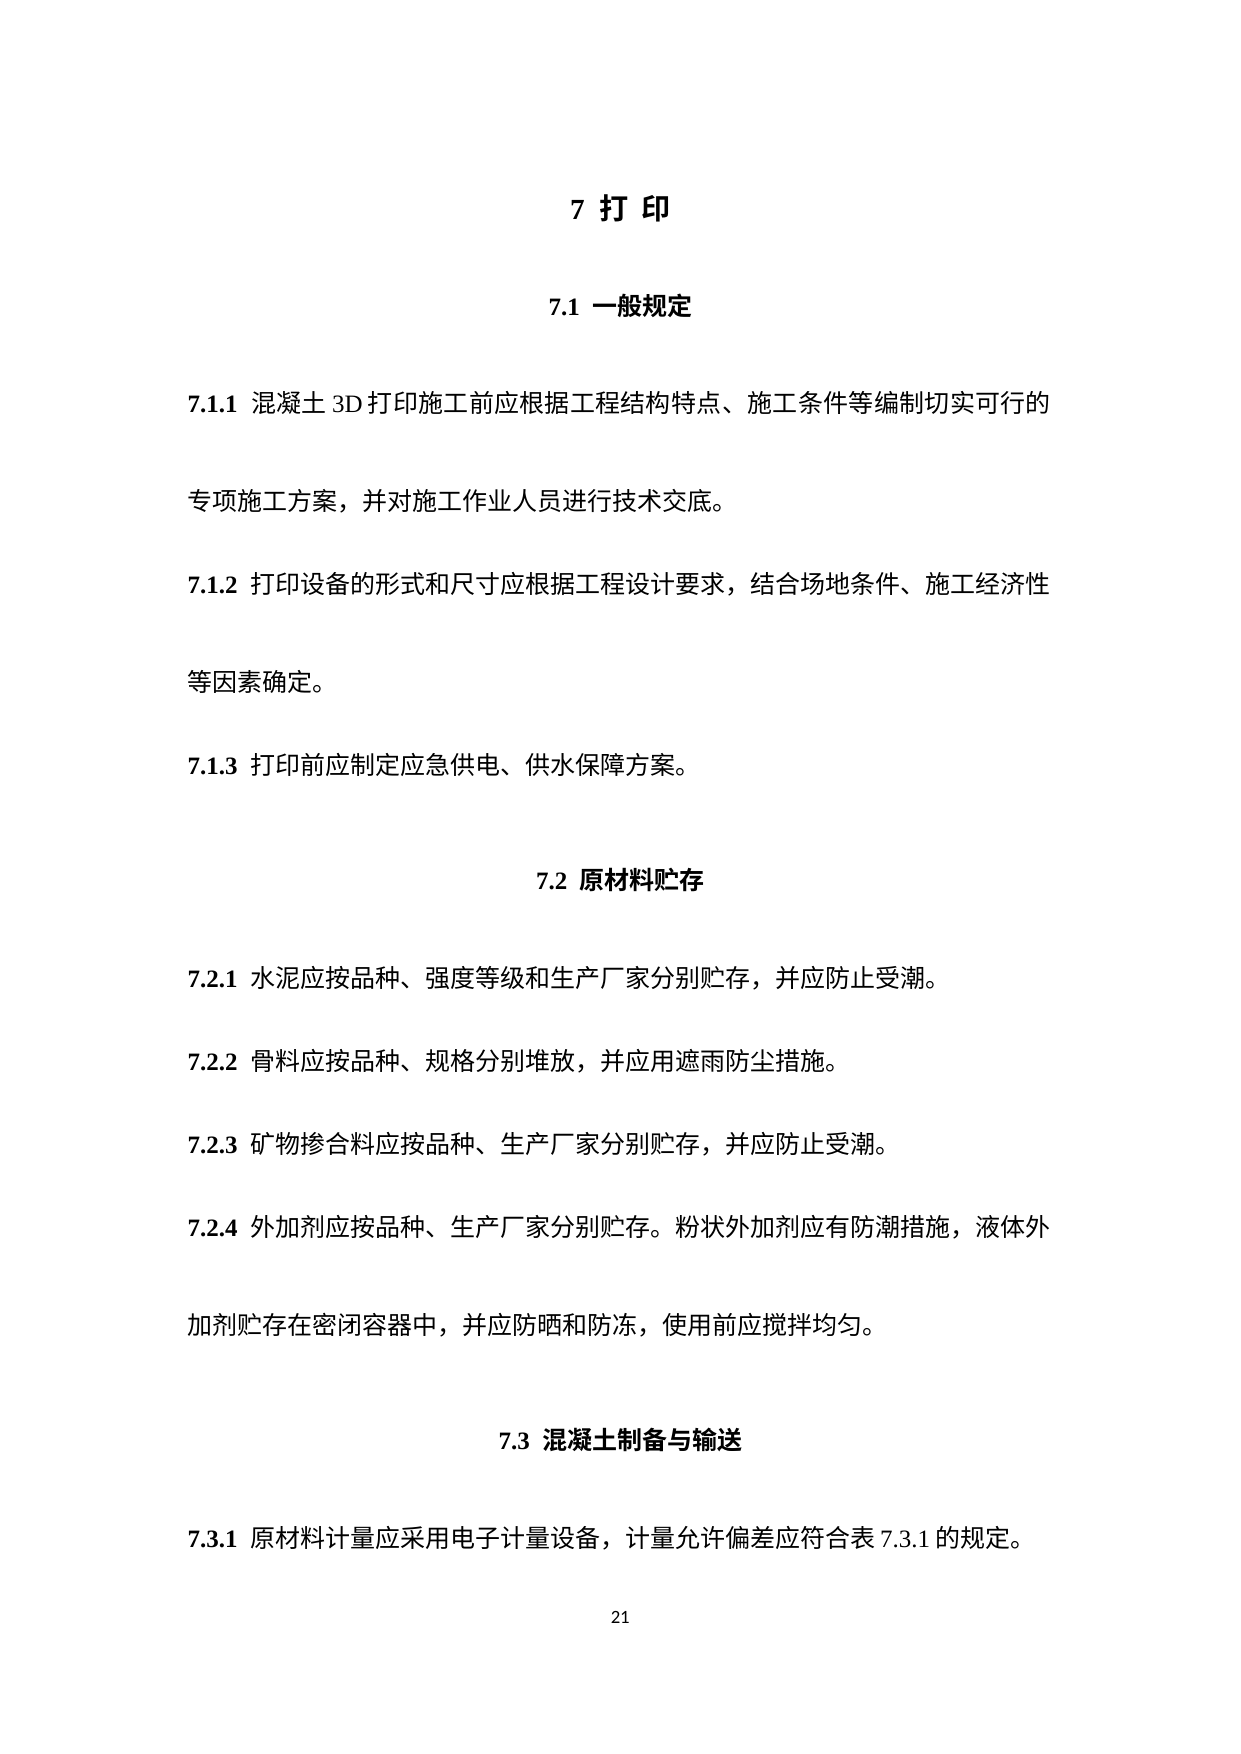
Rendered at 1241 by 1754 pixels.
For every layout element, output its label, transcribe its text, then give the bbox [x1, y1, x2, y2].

text 7.2.4 外加剂应按品种、生产厂家分别贮存。粉状外加剂应有防潮措施，液体外加剂贮存在密闭容器中，并应防晒和防冻，使用前应搅拌均匀。 [187, 1193, 1053, 1356]
text 7.1.3 打印前应制定应急供电、供水保障方案。 [187, 731, 1053, 796]
text 7.2.1 水泥应按品种、强度等级和生产厂家分别贮存，并应防止受潮。 [187, 944, 1053, 1009]
text 7.1.1 混凝土3D打印施工前应根据工程结构特点、施工条件等编制切实可行的专项施工方案，并对施工作业人员进行技术交底。 [187, 369, 1053, 532]
text 7.1 一般规定 [187, 272, 1053, 337]
text 7.2 原材料贮存 [187, 846, 1053, 911]
text 7 打 印 [187, 174, 1053, 239]
text 7.3 混凝土制备与输送 [187, 1406, 1053, 1471]
text 7.1.2 打印设备的形式和尺寸应根据工程设计要求，结合场地条件、施工经济性等因素确定。 [187, 550, 1053, 713]
text 7.2.2 骨料应按品种、规格分别堆放，并应用遮雨防尘措施。 [187, 1027, 1053, 1092]
text 7.2.3 矿物掺合料应按品种、生产厂家分别贮存，并应防止受潮。 [187, 1110, 1053, 1175]
text 7.3.1 原材料计量应采用电子计量设备，计量允许偏差应符合表7.3.1的规定。 [187, 1504, 1053, 1569]
